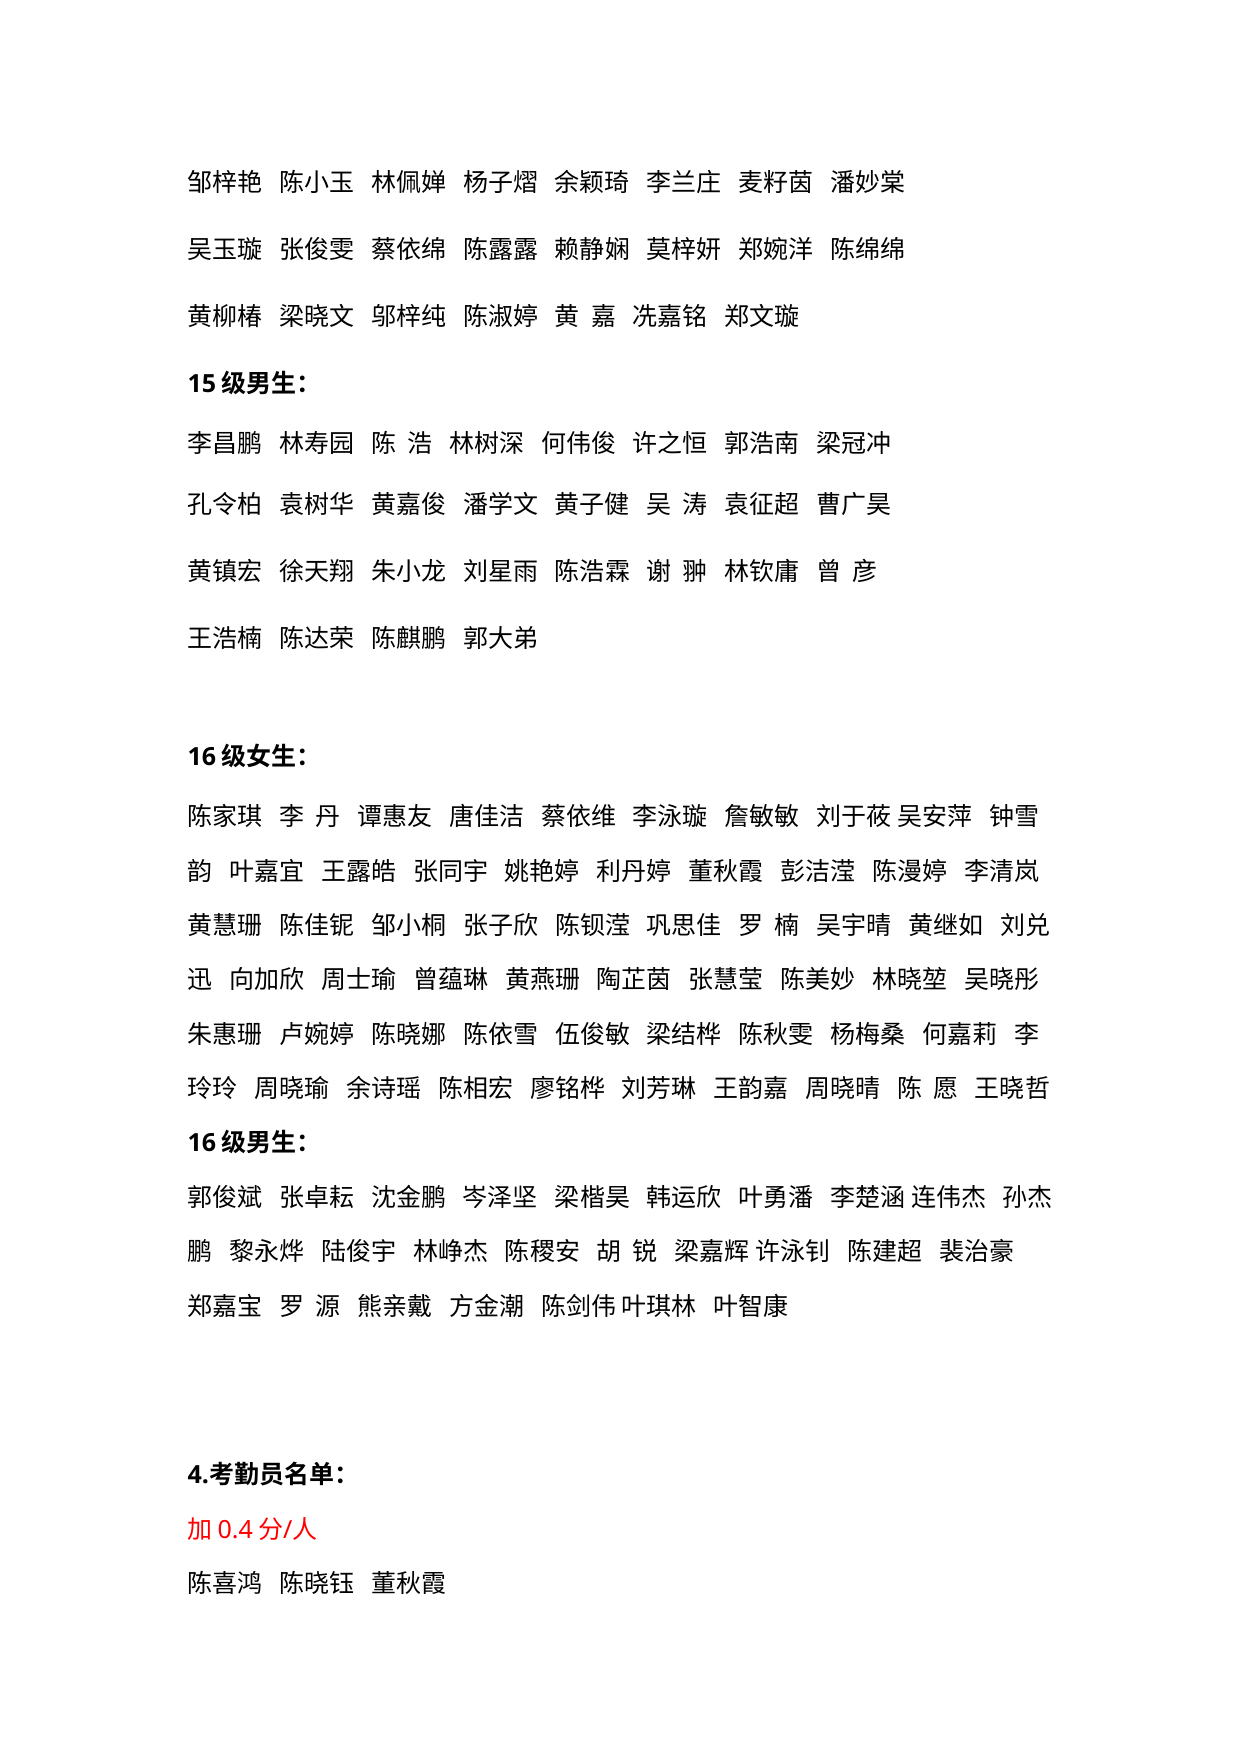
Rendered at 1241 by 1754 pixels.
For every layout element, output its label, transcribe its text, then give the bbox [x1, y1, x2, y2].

text 李昌鹏 林寿园 陈 浩 林树深 何伟俊 许之恒 郭浩南 梁冠冲 [187, 424, 1053, 460]
text 郭俊斌 张卓耘 沈金鹏 岑泽坚 梁楷昊 韩运欣 叶勇潘 李楚涵 连伟杰 孙杰鹏 黎永烨 陆俊宇 林峥杰 陈稷安 胡 锐 梁嘉辉 许泳钊 陈建超 裴治豪 郑嘉宝 罗 源 熊亲戴 方金潮 陈剑伟 叶琪林 叶智康 [187, 1177, 1053, 1322]
text 加0.4分/人 [187, 1509, 1053, 1546]
text 16级男生： [187, 1123, 1053, 1159]
text 陈喜鸿 陈晓钰 董秋霞 [187, 1564, 1053, 1600]
text 陈家琪 李 丹 谭惠友 唐佳洁 蔡依维 李泳璇 詹敏敏 刘于莜 吴安萍 钟雪韵 叶嘉宜 王露皓 张同宇 姚艳婷 利丹婷 董秋霞 彭洁滢 陈漫婷 李清岚 黄慧珊 陈佳铌 邹小桐 张子欣 陈钡滢 巩思佳 罗 楠 吴宇晴 黄继如 刘兑迅 向加欣 周士瑜 曾蕴琳 黄燕珊 陶芷茵 张慧莹 陈美妙 林晓堃 吴晓彤 朱惠珊 卢婉婷 陈晓娜 陈依雪 伍俊敏 梁结桦 陈秋雯 杨梅桑 何嘉莉 李玲玲 周晓瑜 余诗瑶 陈相宏 廖铭桦 刘芳琳 王韵嘉 周晓晴 陈 愿 王晓哲 [187, 797, 1053, 1105]
text 15级男生： [181, 357, 1059, 406]
text 孔令柏 袁树华 黄嘉俊 潘学文 黄子健 吴 涛 袁征超 曹广昊 [181, 478, 1059, 527]
text 黄柳椿 梁晓文 邬梓纯 陈淑婷 黄 嘉 冼嘉铭 郑文璇 [181, 290, 1059, 339]
text 16级女生： [181, 730, 1059, 778]
text 王浩楠 陈达荣 陈麒鹏 郭大弟 [181, 612, 1059, 661]
list 考勤员名单： [187, 1455, 1053, 1491]
text 邹梓艳 陈小玉 林佩婵 杨子熠 余颖琦 李兰庄 麦籽茵 潘妙棠 [181, 156, 1059, 205]
text 吴玉璇 张俊雯 蔡依绵 陈露露 赖静娴 莫梓妍 郑婉洋 陈绵绵 [181, 223, 1059, 272]
text 黄镇宏 徐天翔 朱小龙 刘星雨 陈浩霖 谢 翀 林钦庸 曾 彦 [181, 545, 1059, 594]
